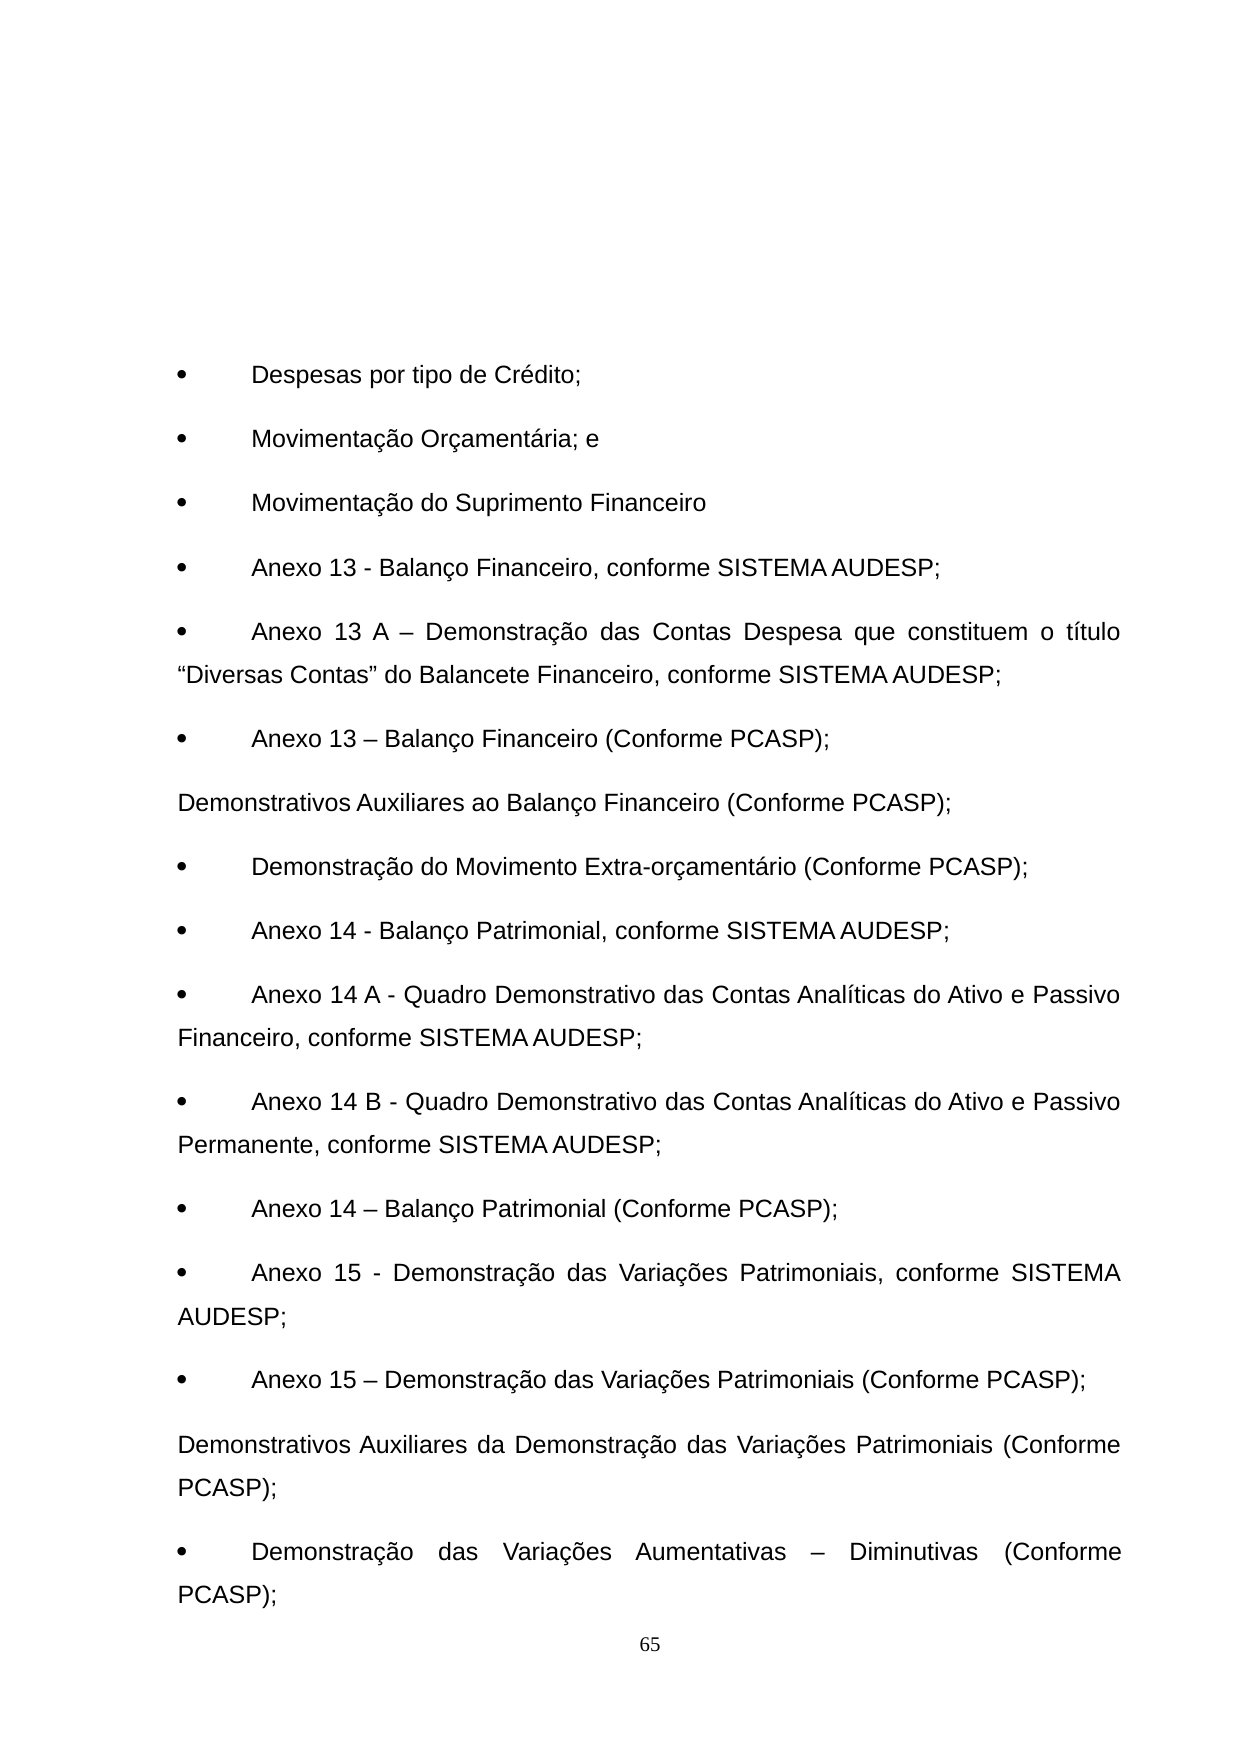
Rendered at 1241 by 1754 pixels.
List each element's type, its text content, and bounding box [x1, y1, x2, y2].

list Movimentação do Suprimento Financeiro [177, 488, 1122, 517]
list Anexo 14 B - Quadro Demonstrativo das Contas Analíticas do Ativo e Passivo Permanente, conforme SISTEMA AUDESP; [177, 1087, 1122, 1159]
text Demonstrativos Auxiliares da Demonstração das Variações Patrimoniais (Conforme PCASP); [177, 1429, 1122, 1501]
list Despesas por tipo de Crédito; [177, 360, 1122, 389]
text Demonstrativos Auxiliares ao Balanço Financeiro (Conforme PCASP); [177, 788, 1122, 817]
list Demonstração do Movimento Extra-orçamentário (Conforme PCASP); [177, 852, 1122, 881]
list Anexo 15 - Demonstração das Variações Patrimoniais, conforme SISTEMA AUDESP; [177, 1258, 1122, 1330]
list Anexo 13 - Balanço Financeiro, conforme SISTEMA AUDESP; [177, 552, 1122, 581]
list Anexo 14 – Balanço Patrimonial (Conforme PCASP); [177, 1194, 1122, 1223]
list Anexo 14 A - Quadro Demonstrativo das Contas Analíticas do Ativo e Passivo Financeiro, conforme SISTEMA AUDESP; [177, 980, 1122, 1052]
list Anexo 15 – Demonstração das Variações Patrimoniais (Conforme PCASP); [177, 1366, 1122, 1394]
list Anexo 13 A – Demonstração das Contas Despesa que constituem o título “Diversas Contas” do Balancete Financeiro, conforme SISTEMA AUDESP; [177, 617, 1122, 688]
list Anexo 13 – Balanço Financeiro (Conforme PCASP); [177, 724, 1122, 753]
list Demonstração das Variações Aumentativas – Diminutivas (Conforme PCASP); [177, 1537, 1122, 1609]
list Movimentação Orçamentária; e [177, 424, 1122, 453]
list Anexo 14 - Balanço Patrimonial, conforme SISTEMA AUDESP; [177, 916, 1122, 945]
